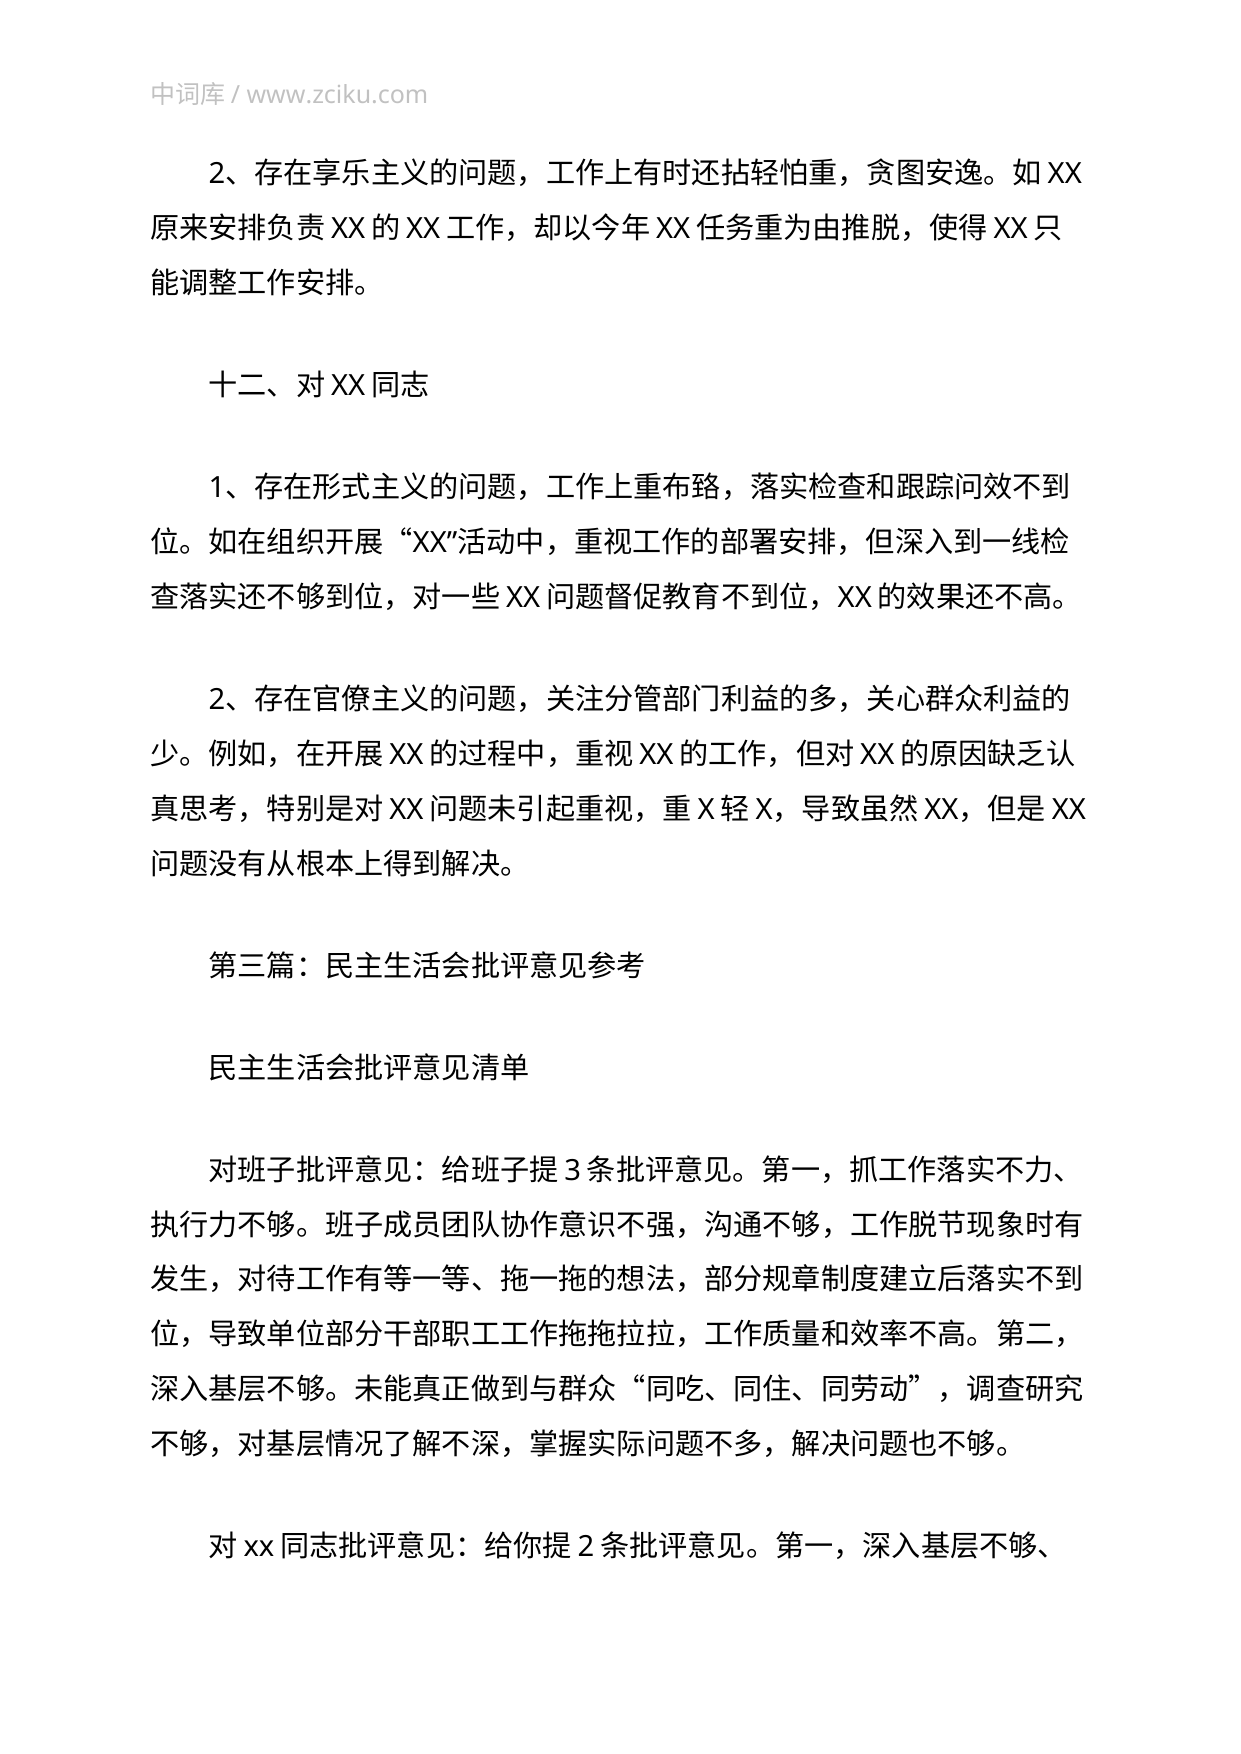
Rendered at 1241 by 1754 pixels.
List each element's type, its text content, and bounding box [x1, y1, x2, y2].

text 2、存在享乐主义的问题，工作上有时还拈轻怕重，贪图安逸。如XX原来安排负责XX的XX工作，却以今年XX任务重为由推脱，使得XX只能调整工作安排。 [150, 150, 1090, 302]
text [150, 1522, 1090, 1565]
text 1、存在形式主义的问题，工作上重布臵，落实检查和跟踪问效不到位。如在组织开展“XX”活动中，重视工作的部署安排，但深入到一线检查落实还不够到位，对一些XX问题督促教育不到位，XX的效果还不高。 [150, 464, 1090, 616]
text 对班子批评意见：给班子提3条批评意见。第一，抓工作落实不力、执行力不够。班子成员团队协作意识不强，沟通不够，工作脱节现象时有发生，对待工作有等一等、拖一拖的想法，部分规章制度建立后落实不到位，导致单位部分干部职工工作拖拖拉拉，工作质量和效率不高。第二，深入基层不够。未能真正做到与群众“同吃、同住、同劳动”，调查研究不够，对基层情况了解不深，掌握实际问题不多，解决问题也不够。 [150, 1146, 1090, 1463]
text 民主生活会批评意见清单 [150, 1044, 1090, 1087]
text 十二、对XX同志 [150, 362, 1090, 404]
text 2、存在官僚主义的问题，关注分管部门利益的多，关心群众利益的少。例如，在开展XX的过程中，重视XX的工作，但对XX的原因缺乏认真思考，特别是对XX问题未引起重视，重X轻X，导致虽然XX，但是XX问题没有从根本上得到解决。 [150, 676, 1090, 883]
text 第三篇：民主生活会批评意见参考 [150, 942, 1090, 985]
